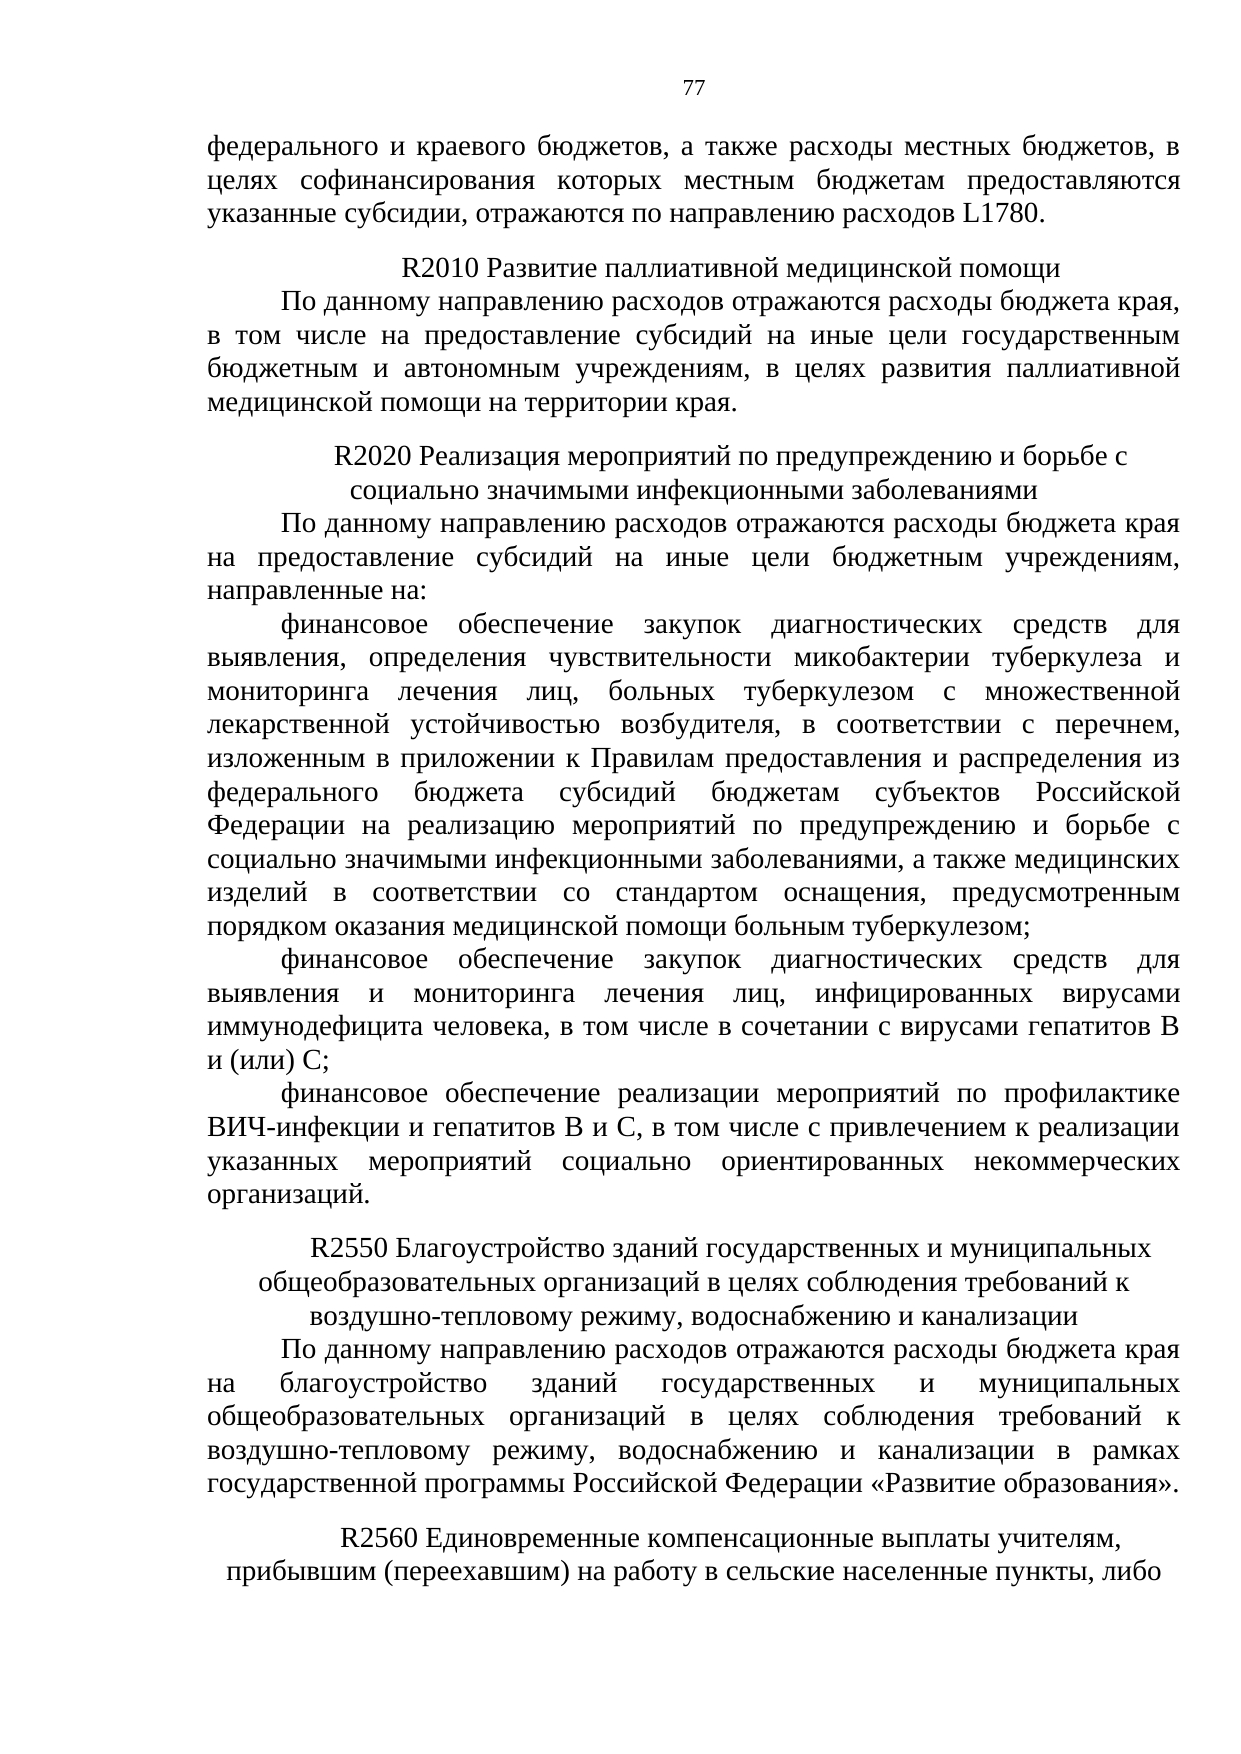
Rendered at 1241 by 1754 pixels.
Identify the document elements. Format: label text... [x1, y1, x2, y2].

text По данному направлению расходов отражаются расходы бюджета края на предоставление субсидий на иные цели бюджетным учреждениям, направленные на: [207, 505, 1181, 606]
text По данному направлению расходов отражаются расходы бюджета края, в том числе на предоставление субсидий на иные цели государственным бюджетным и автономным учреждениям, в целях развития паллиативной медицинской помощи на территории края. [207, 283, 1181, 417]
text финансовое обеспечение закупок диагностических средств для выявления, определения чувствительности микобактерии туберкулеза и мониторинга лечения лиц, больных туберкулезом с множественной лекарственной устойчивостью возбудителя, в соответствии с перечнем, изложенным в приложении к Правилам предоставления и распределения из федерального бюджета субсидий бюджетам субъектов Российской Федерации на реализацию мероприятий по предупреждению и борьбе с социально значимыми инфекционными заболеваниями, а также медицинских изделий в соответствии со стандартом оснащения, предусмотренным порядком оказания медицинской помощи больным туберкулезом; [207, 606, 1181, 941]
text R2550 Благоустройство зданий государственных и муниципальных общеобразовательных организаций в целях соблюдения требований к воздушно-тепловому режиму, водоснабжению и канализации [207, 1231, 1181, 1331]
text R2020 Реализация мероприятий по предупреждению и борьбе с социально значимыми инфекционными заболеваниями [207, 438, 1181, 505]
text По данному направлению расходов отражаются расходы бюджета края на благоустройство зданий государственных и муниципальных общеобразовательных организаций в целях соблюдения требований к воздушно-тепловому режиму, водоснабжению и канализации в рамках государственной программы Российской Федерации «Развитие образования». [207, 1331, 1181, 1499]
text финансовое обеспечение закупок диагностических средств для выявления и мониторинга лечения лиц, инфицированных вирусами иммунодефицита человека, в том числе в сочетании с вирусами гепатитов B и (или) C; [207, 941, 1181, 1076]
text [207, 128, 1181, 229]
text R2010 Развитие паллиативной медицинской помощи [207, 250, 1181, 283]
text финансовое обеспечение реализации мероприятий по профилактике ВИЧ-инфекции и гепатитов B и C, в том числе с привлечением к реализации указанных мероприятий социально ориентированных некоммерческих организаций. [207, 1076, 1181, 1210]
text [207, 1520, 1181, 1587]
